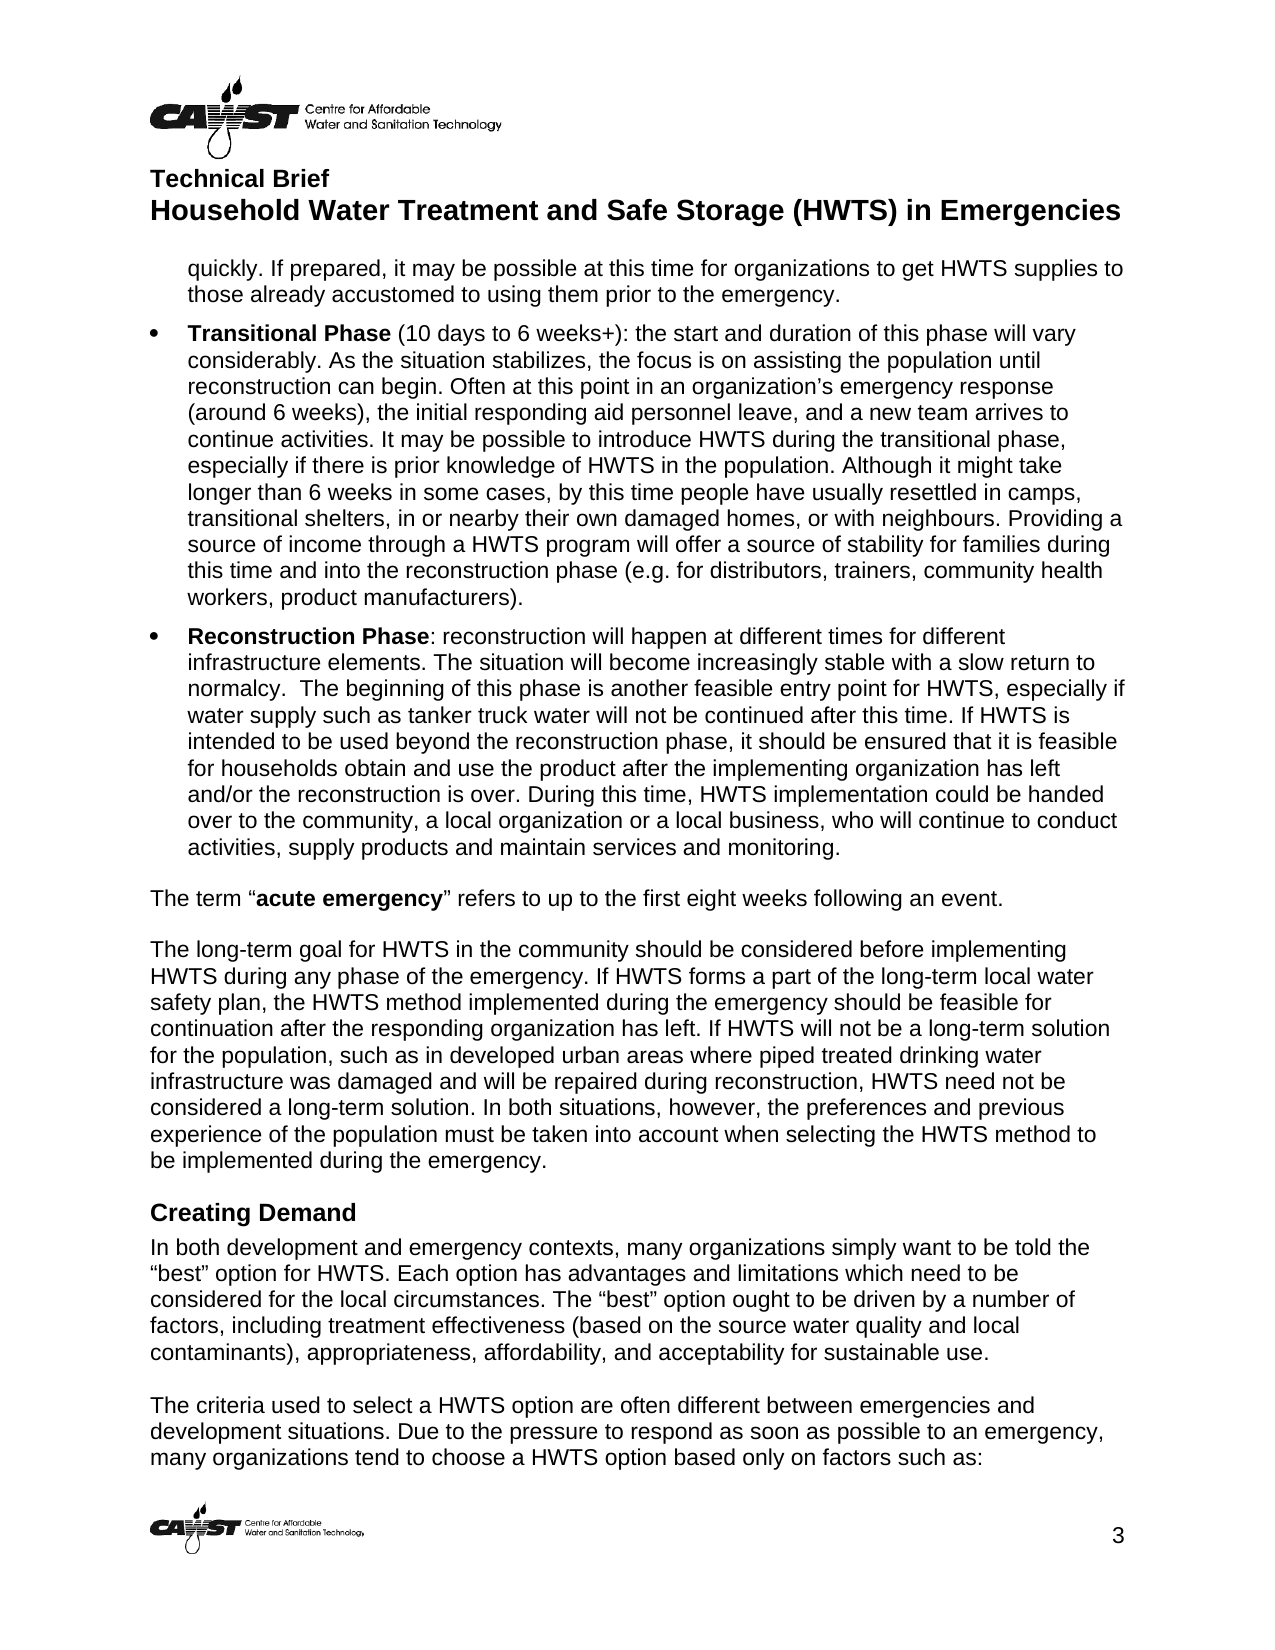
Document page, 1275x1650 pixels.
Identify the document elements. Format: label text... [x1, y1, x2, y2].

list Transitional Phase (10 days to 6 weeks+): the start and duration of this phase will vary considerably. As the situation stabilizes, the focus is on assisting the population until reconstruction can begin. Often at this point in an organization’s emergency response (around 6 weeks), the initial responding aid personnel leave, and a new team arrives to continue activities. It may be possible to introduce HWTS during the transitional phase, especially if there is prior knowledge of HWTS in the population. Although it might take longer than 6 weeks in some cases, by this time people have usually resettled in camps, transitional shelters, in or nearby their own damaged homes, or with neighbours. Providing a source of income through a HWTS program will offer a source of stability for families during this time and into the reconstruction phase (e.g. for distributors, trainers, community health workers, product manufacturers). [150, 320, 1125, 610]
picture [150, 75, 502, 164]
text The long-term goal for HWTS in the community should be considered before implementing HWTS during any phase of the emergency. If HWTS forms a part of the long-term local water safety plan, the HWTS method implemented during the emergency should be feasible for continuation after the responding organization has left. If HWTS will not be a long-term solution for the population, such as in developed urban areas where piped treated drinking water infrastructure was damaged and will be repaired during reconstruction, HWTS need not be considered a long-term solution. In both situations, however, the preferences and previous experience of the population must be taken into account when selecting the HWTS method to be implemented during the emergency. [150, 936, 1125, 1173]
text The term “acute emergency” refers to up to the first eight weeks following an event. [150, 885, 1125, 911]
text In both development and emergency contexts, many organizations simply want to be told the “best” option for HWTS. Each option has advantages and limitations which need to be considered for the local circumstances. The “best” option ought to be driven by a number of factors, including treatment effectiveness (based on the source water quality and local contaminants), appropriateness, affordability, and acceptability for sustainable use. [150, 1233, 1125, 1365]
subtitle Creating Demand [150, 1198, 1125, 1227]
picture [150, 1501, 364, 1554]
text The criteria used to select a HWTS option are often different between emergencies and development situations. Due to the pressure to respond as soon as possible to an emergency, many organizations tend to choose a HWTS option based only on factors such as: [150, 1392, 1125, 1471]
list Reconstruction Phase: reconstruction will happen at different times for different infrastructure elements. The situation will become increasingly stable with a slow return to normalcy. The beginning of this phase is another feasible entry point for HWTS, especially if water supply such as tanker truck water will not be continued after this time. If HWTS is intended to be used beyond the reconstruction phase, it should be ensured that it is feasible for households obtain and use the product after the implementing organization has left and/or the reconstruction is over. During this time, HWTS implementation could be handed over to the community, a local organization or a local business, who will continue to conduct activities, supply products and maintain services and monitoring. [150, 623, 1125, 860]
